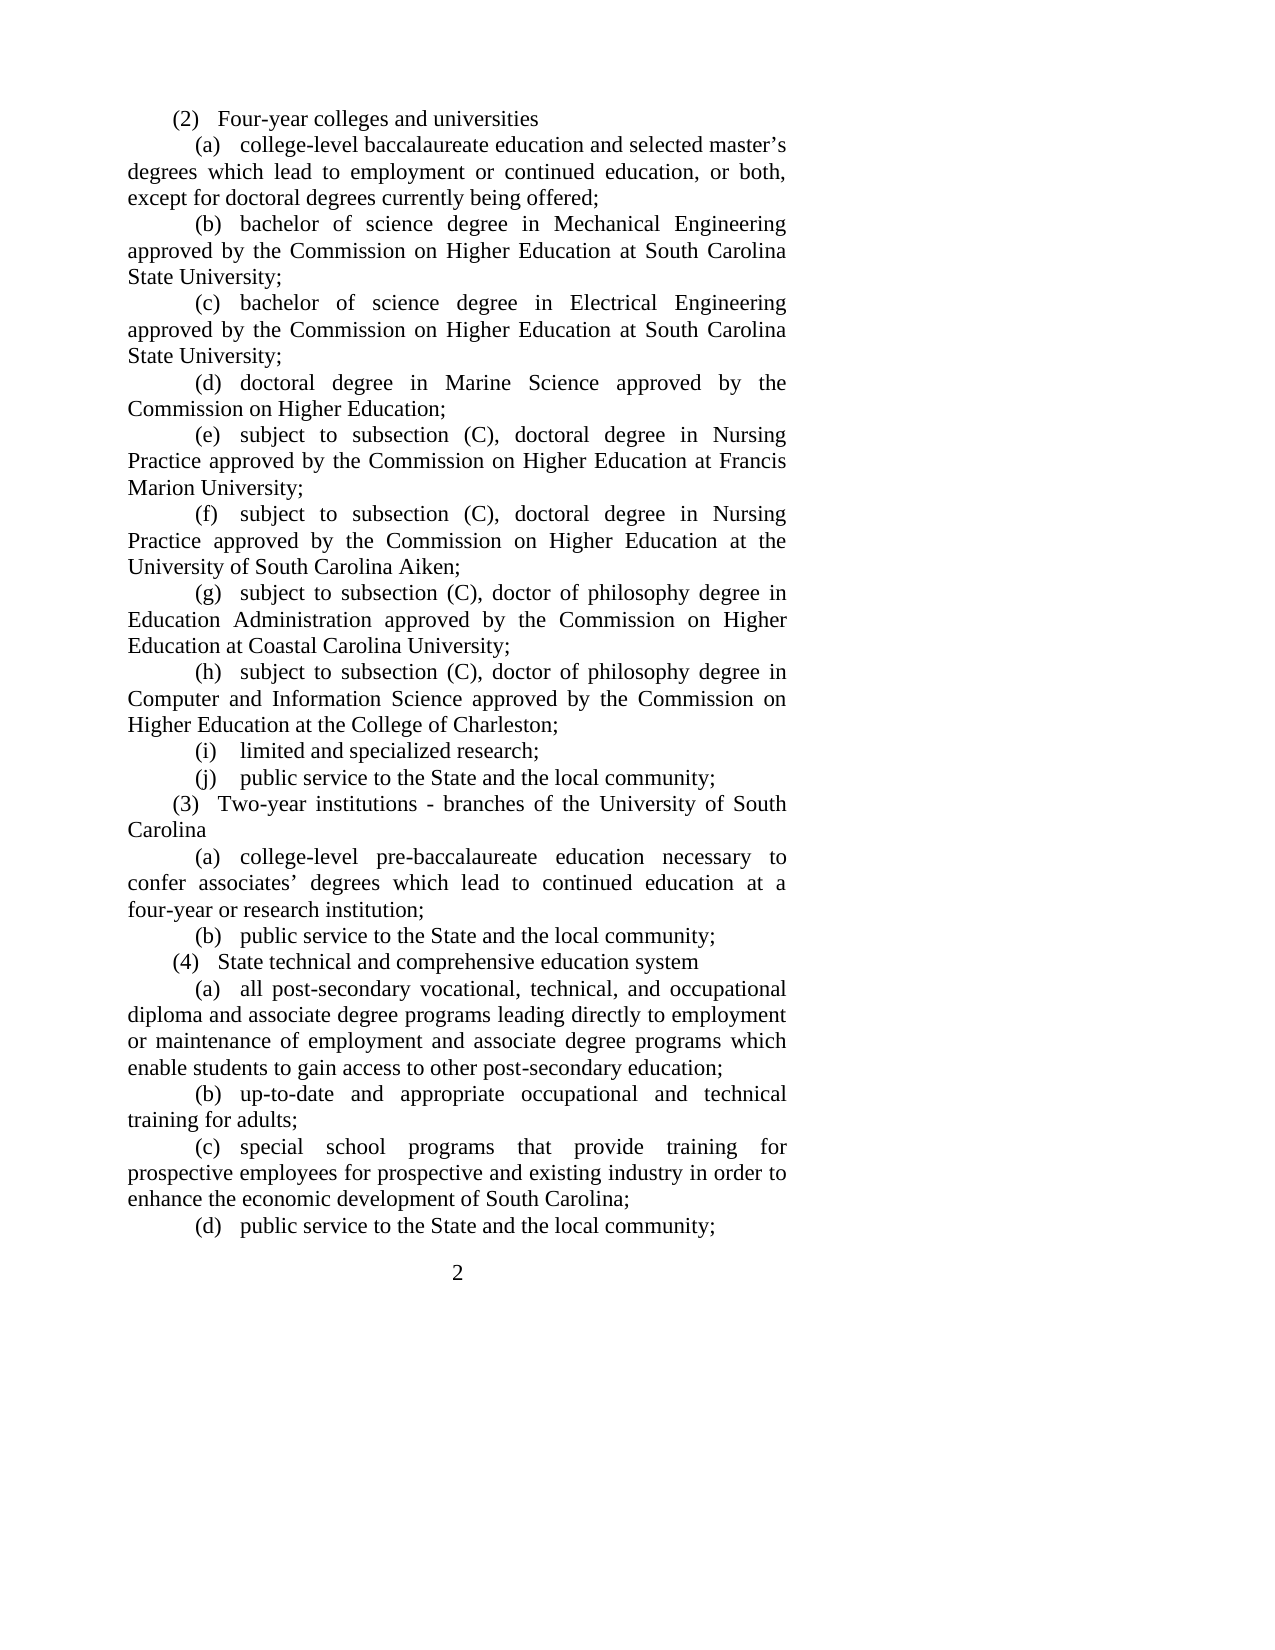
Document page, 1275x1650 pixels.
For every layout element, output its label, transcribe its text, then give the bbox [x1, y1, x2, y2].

text (a) college-level pre-baccalaureate education necessary to confer associates’ degrees which lead to continued education at a four-year or research institution; [127, 843, 787, 922]
text (b) up-to-date and appropriate occupational and technical training for adults; [127, 1080, 787, 1133]
text (d) public service to the State and the local community; [127, 1212, 787, 1238]
text (b) public service to the State and the local community; [127, 922, 787, 948]
text (c) special school programs that provide training for prospective employees for prospective and existing industry in order to enhance the economic development of South Carolina; [127, 1133, 787, 1212]
text (e) subject to subsection (C), doctoral degree in Nursing Practice approved by the Commission on Higher Education at Francis Marion University; [127, 421, 787, 500]
text (a) all post-secondary vocational, technical, and occupational diploma and associate degree programs leading directly to employment or maintenance of employment and associate degree programs which enable students to gain access to other post-secondary education; [127, 975, 787, 1080]
text (4) State technical and comprehensive education system [127, 948, 787, 975]
text (d) doctoral degree in Marine Science approved by the Commission on Higher Education; [127, 368, 787, 421]
text (b) bachelor of science degree in Mechanical Engineering approved by the Commission on Higher Education at South Carolina State University; [127, 210, 787, 289]
text (f) subject to subsection (C), doctoral degree in Nursing Practice approved by the Commission on Higher Education at the University of South Carolina Aiken; [127, 500, 787, 579]
text (2) Four-year colleges and universities [127, 105, 787, 131]
text (i) limited and specialized research; [127, 737, 787, 764]
text (3) Two-year institutions - branches of the University of South Carolina [127, 790, 787, 843]
text (h) subject to subsection (C), doctor of philosophy degree in Computer and Information Science approved by the Commission on Higher Education at the College of Charleston; [127, 658, 787, 737]
text (a) college-level baccalaureate education and selected master’s degrees which lead to employment or continued education, or both, except for doctoral degrees currently being offered; [127, 131, 787, 210]
text (g) subject to subsection (C), doctor of philosophy degree in Education Administration approved by the Commission on Higher Education at Coastal Carolina University; [127, 579, 787, 658]
text (j) public service to the State and the local community; [127, 764, 787, 790]
text (c) bachelor of science degree in Electrical Engineering approved by the Commission on Higher Education at South Carolina State University; [127, 289, 787, 368]
